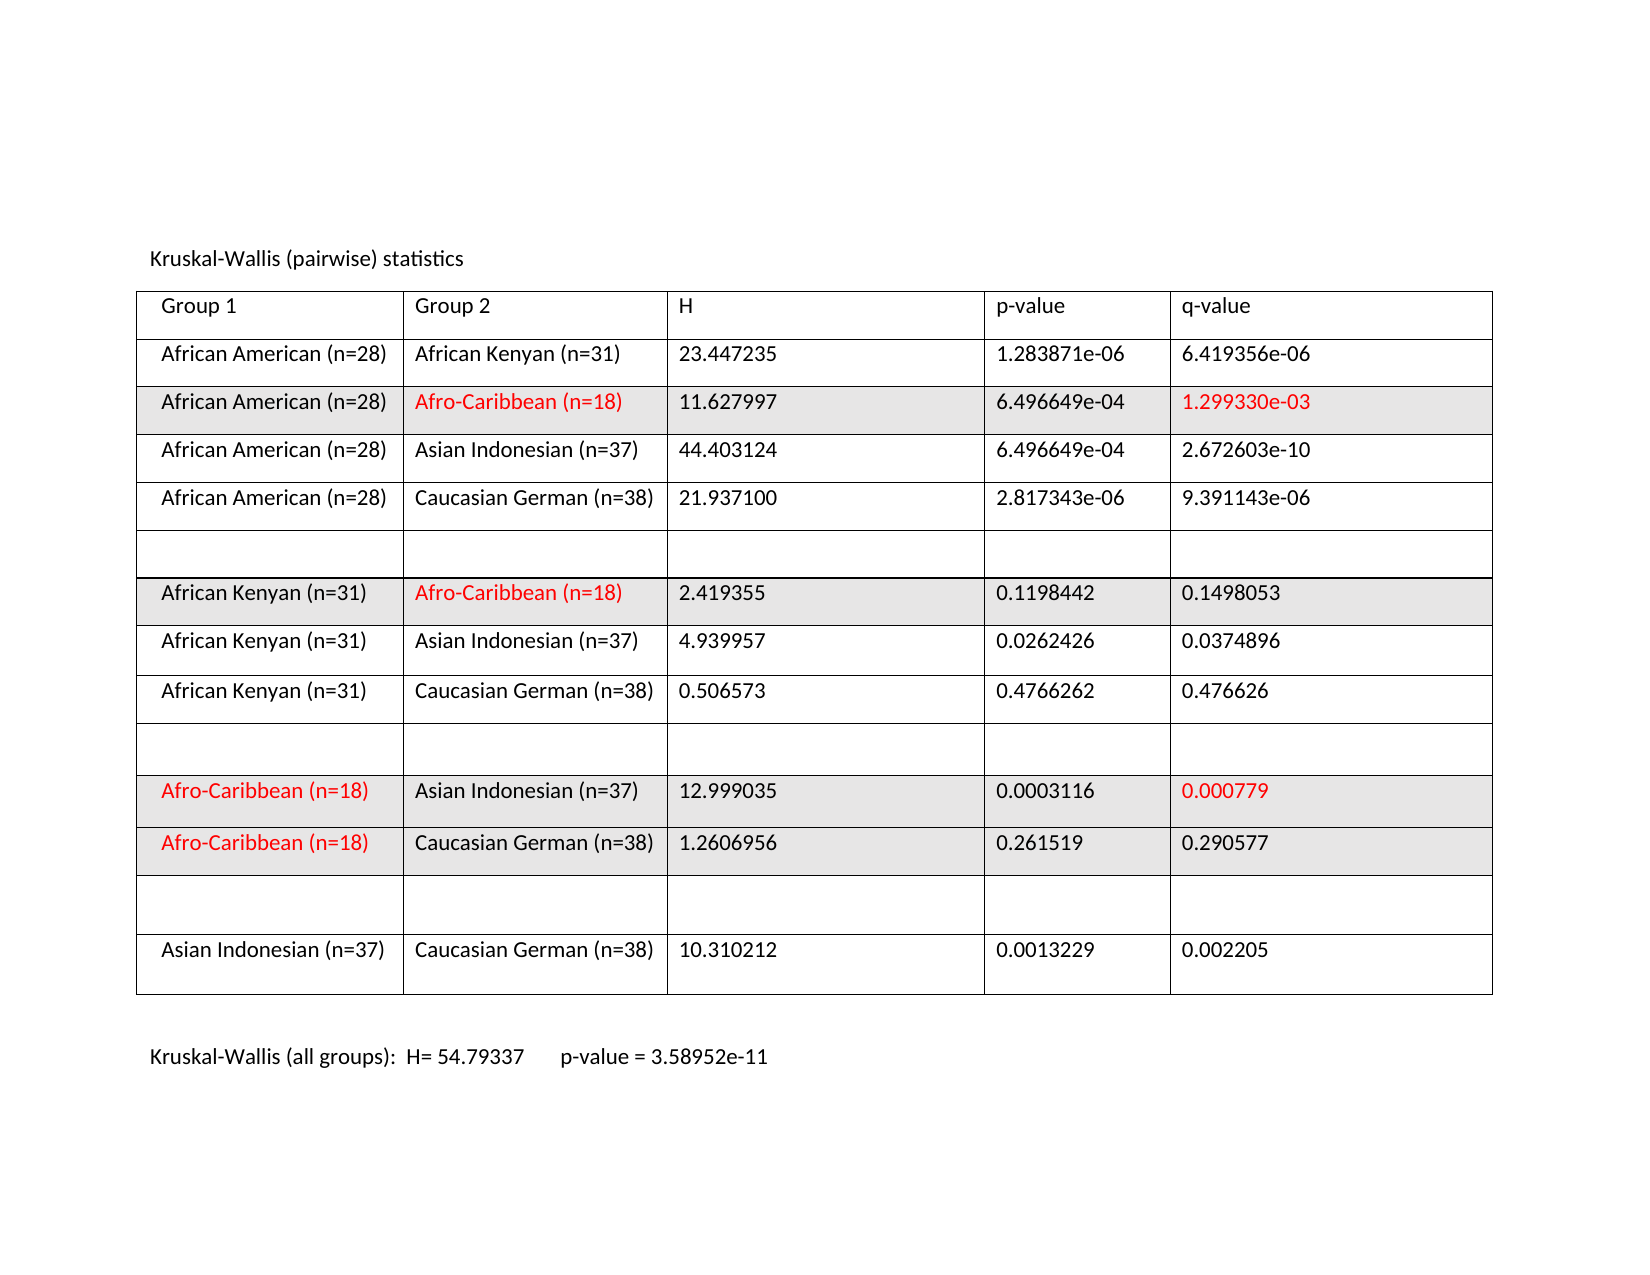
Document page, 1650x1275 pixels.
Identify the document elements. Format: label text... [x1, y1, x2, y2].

table_header q-value [1171, 292, 1492, 338]
table_cell 0.290577 [1171, 828, 1492, 875]
table_cell 6.419356e-06 [1171, 340, 1492, 386]
table_cell 0.000779 [1171, 776, 1492, 827]
table_cell [1171, 876, 1492, 934]
table_cell African Kenyan (n=31) [404, 340, 667, 386]
table_cell 0.4766262 [985, 676, 1170, 722]
table_cell African American (n=28) [137, 387, 403, 434]
table_header H [668, 292, 984, 338]
table_cell [137, 531, 403, 577]
table_cell [668, 724, 984, 775]
table_cell 6.496649e-04 [985, 387, 1170, 434]
table_cell 12.999035 [668, 776, 984, 827]
table_cell 0.506573 [668, 676, 984, 722]
table_cell 0.1498053 [1171, 579, 1492, 625]
table_cell [985, 531, 1170, 577]
table_cell [404, 724, 667, 775]
table_cell [404, 876, 667, 934]
table_cell 0.002205 [1171, 935, 1492, 994]
table_cell 11.627997 [668, 387, 984, 434]
table_cell Asian Indonesian (n=37) [137, 935, 403, 994]
table_cell Afro-Caribbean (n=18) [137, 828, 403, 875]
table_cell Afro-Caribbean (n=18) [404, 579, 667, 625]
table_header Group 1 [137, 292, 403, 338]
table_cell Caucasian German (n=38) [404, 676, 667, 722]
text Kruskal-Wallis (all groups): H= 54.79337 p-value = 3.58952e-11 [150, 1042, 1500, 1070]
table_cell African American (n=28) [137, 435, 403, 482]
table_cell [137, 876, 403, 934]
table_cell 1.299330e-03 [1171, 387, 1492, 434]
table_cell 4.939957 [668, 626, 984, 675]
text Kruskal-Wallis (pairwise) statistics [150, 244, 1500, 272]
table_cell African Kenyan (n=31) [137, 579, 403, 625]
table_cell Asian Indonesian (n=37) [404, 435, 667, 482]
table_cell 0.0262426 [985, 626, 1170, 675]
table_cell 23.447235 [668, 340, 984, 386]
table_cell African American (n=28) [137, 340, 403, 386]
table_cell African Kenyan (n=31) [137, 676, 403, 722]
table_cell 6.496649e-04 [985, 435, 1170, 482]
table_cell [404, 531, 667, 577]
table_cell African American (n=28) [137, 483, 403, 530]
table_header p-value [985, 292, 1170, 338]
table_cell 0.0374896 [1171, 626, 1492, 675]
table_cell [1171, 724, 1492, 775]
table_cell 2.817343e-06 [985, 483, 1170, 530]
table_cell [137, 724, 403, 775]
table_cell [668, 876, 984, 934]
table_cell [985, 724, 1170, 775]
table_cell 10.310212 [668, 935, 984, 994]
table_cell 2.672603e-10 [1171, 435, 1492, 482]
table_cell [668, 531, 984, 577]
table_cell 0.476626 [1171, 676, 1492, 722]
table_cell 1.2606956 [668, 828, 984, 875]
table_cell Asian Indonesian (n=37) [404, 626, 667, 675]
table_cell 0.0003116 [985, 776, 1170, 827]
table_cell 0.261519 [985, 828, 1170, 875]
table_cell [985, 876, 1170, 934]
table_cell Caucasian German (n=38) [404, 483, 667, 530]
table_header Group 2 [404, 292, 667, 338]
table_cell 44.403124 [668, 435, 984, 482]
table_cell 2.419355 [668, 579, 984, 625]
table_cell 21.937100 [668, 483, 984, 530]
table_cell Asian Indonesian (n=37) [404, 776, 667, 827]
table_cell Caucasian German (n=38) [404, 935, 667, 994]
table_cell Afro-Caribbean (n=18) [137, 776, 403, 827]
table_cell [1171, 531, 1492, 577]
table_cell African Kenyan (n=31) [137, 626, 403, 675]
table_cell 1.283871e-06 [985, 340, 1170, 386]
table_cell 0.0013229 [985, 935, 1170, 994]
table_cell 9.391143e-06 [1171, 483, 1492, 530]
table_cell Caucasian German (n=38) [404, 828, 667, 875]
table_cell 0.1198442 [985, 579, 1170, 625]
table_cell Afro-Caribbean (n=18) [404, 387, 667, 434]
